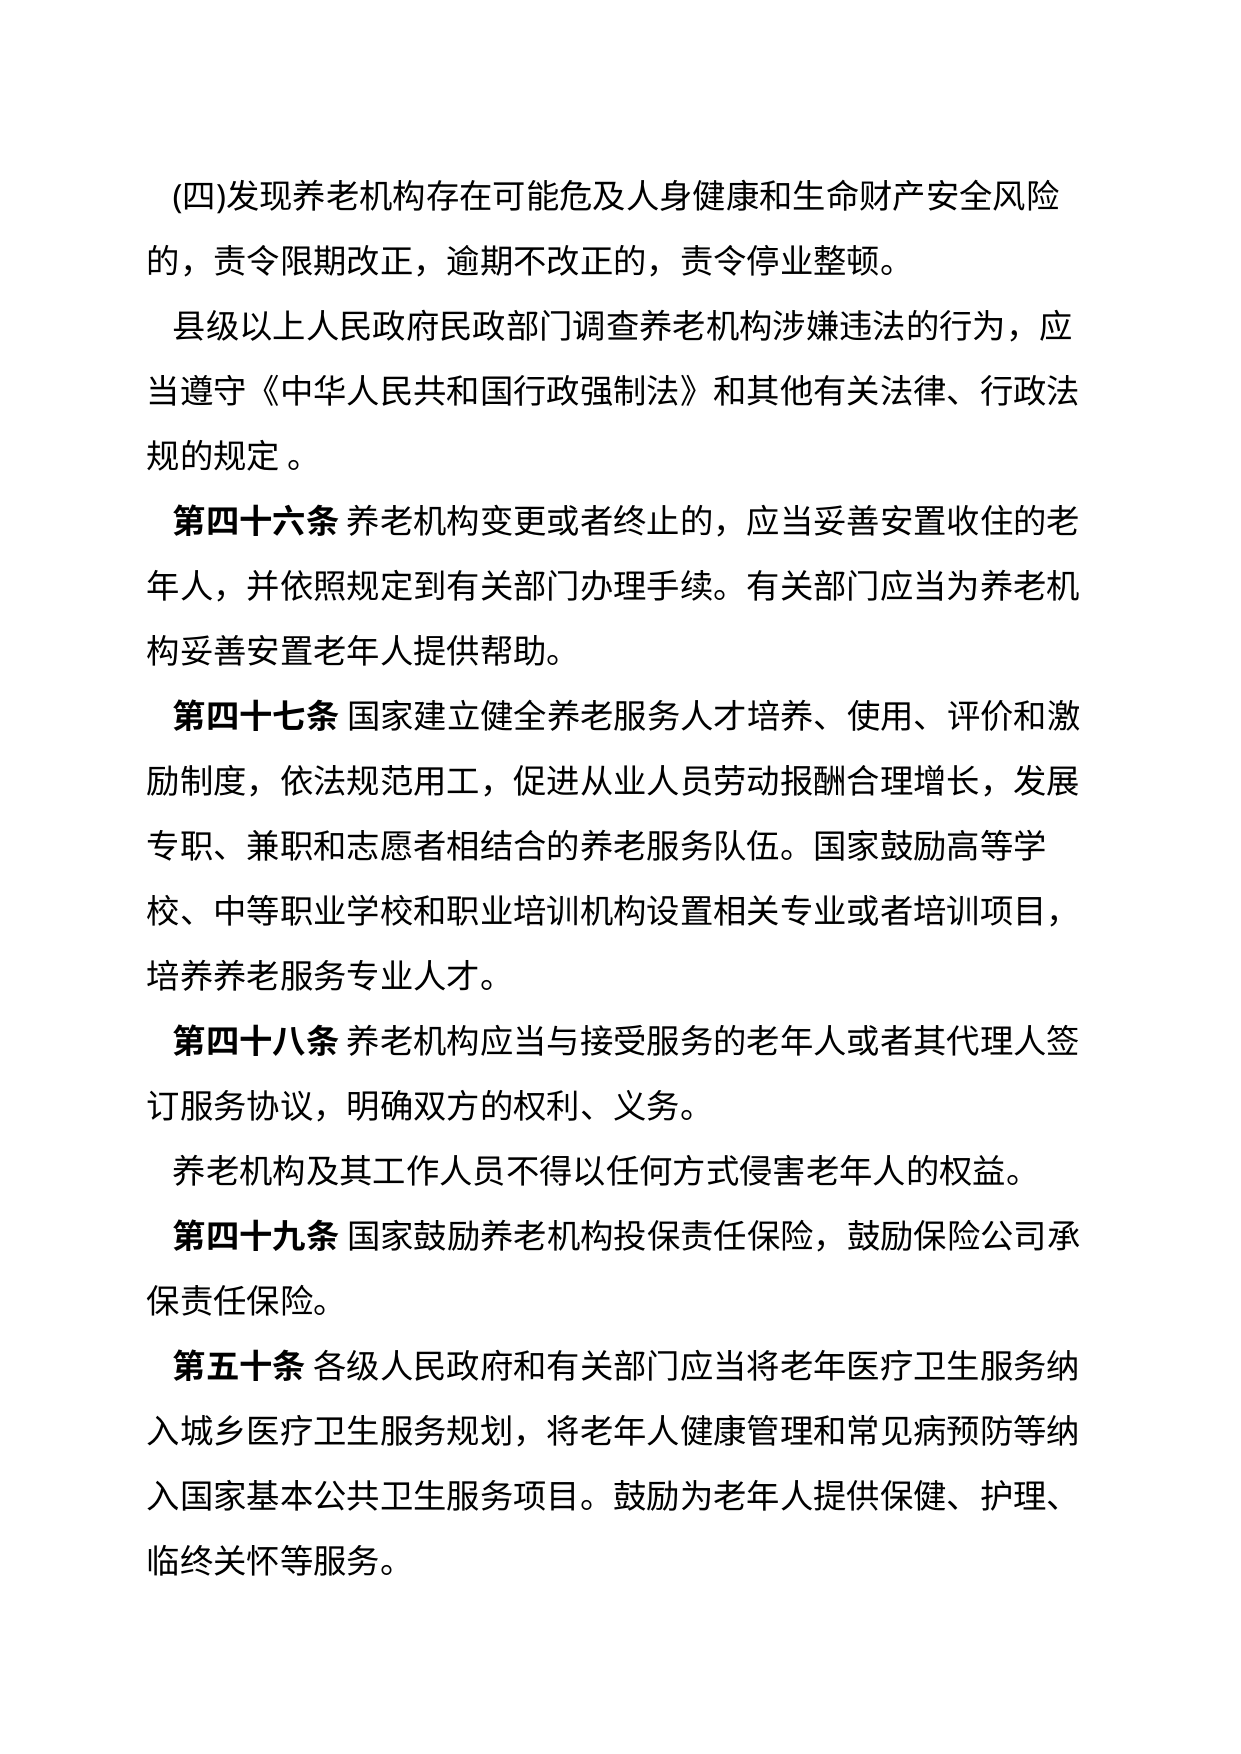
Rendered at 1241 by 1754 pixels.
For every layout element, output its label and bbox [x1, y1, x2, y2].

text [146, 162, 1094, 1592]
